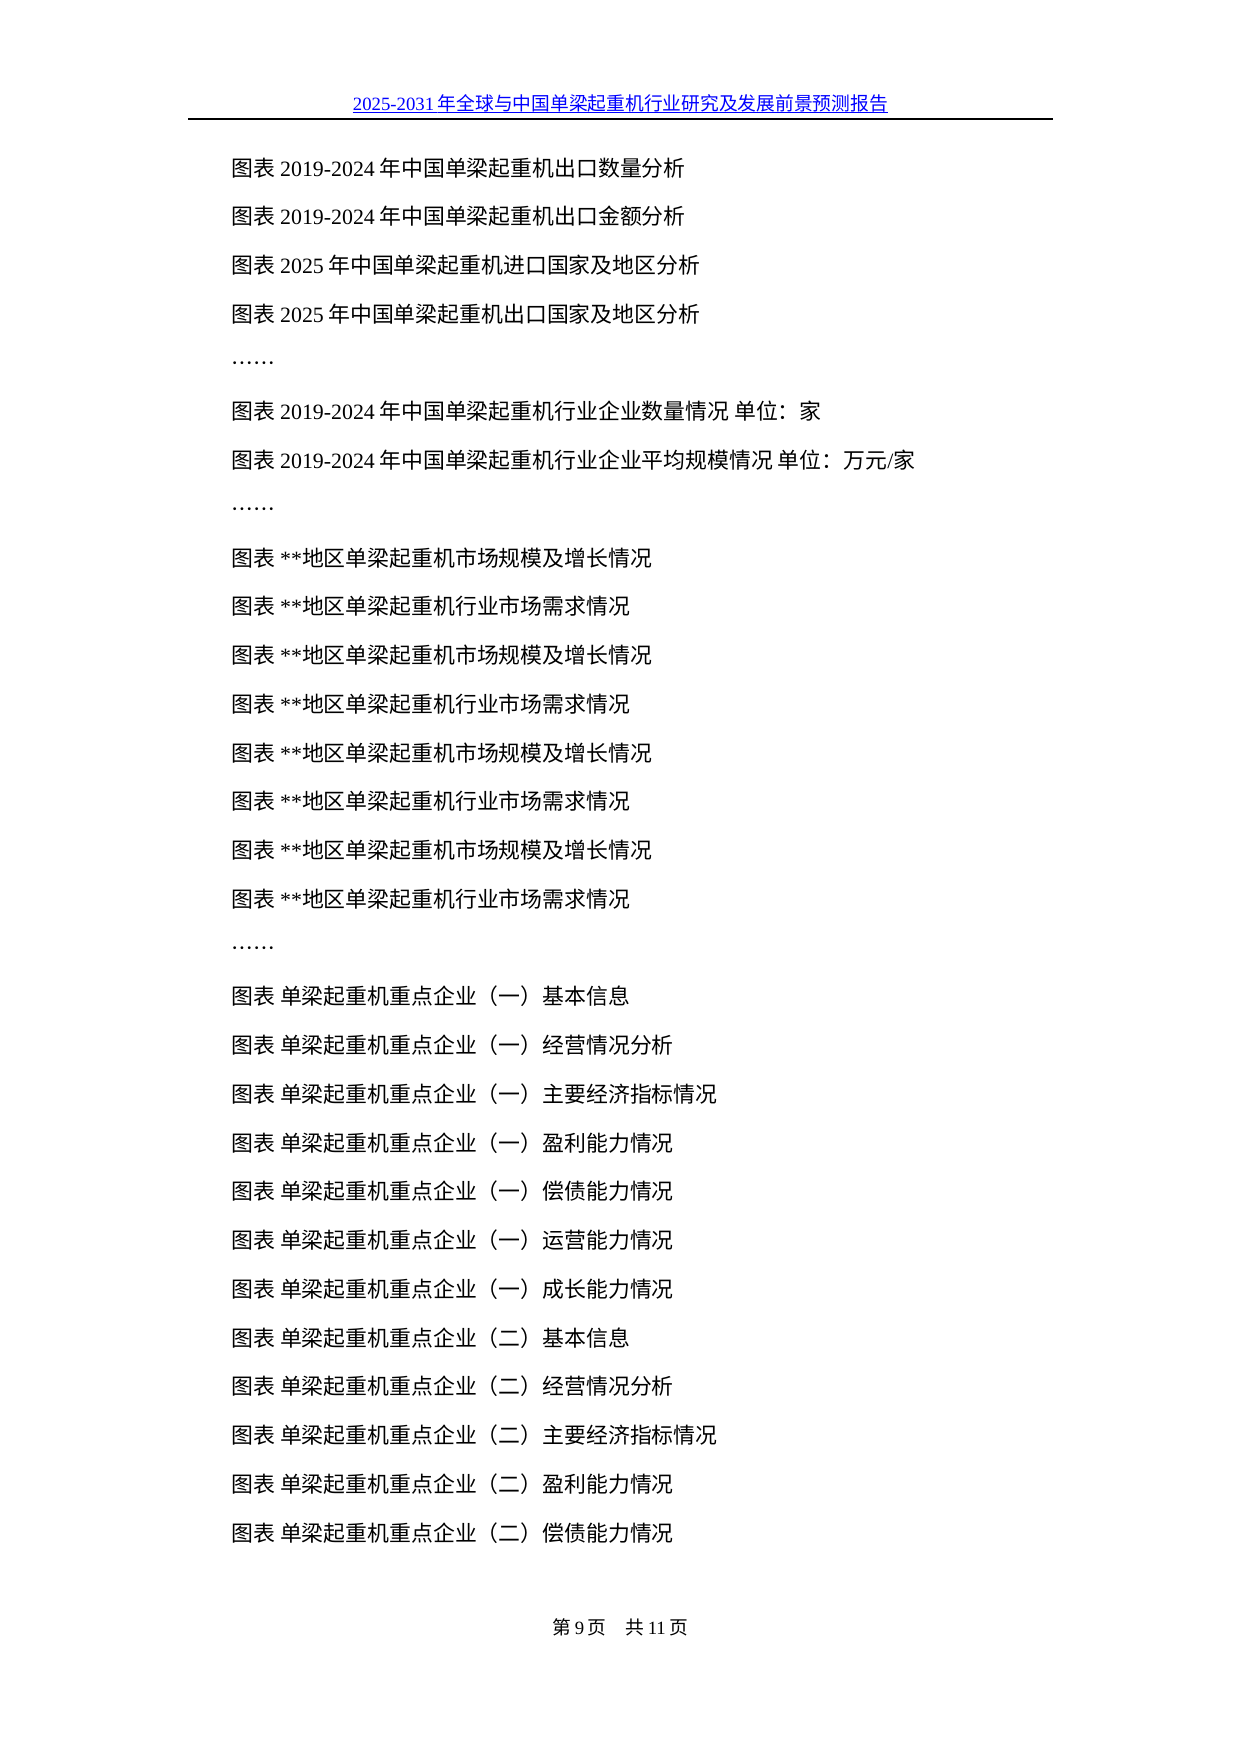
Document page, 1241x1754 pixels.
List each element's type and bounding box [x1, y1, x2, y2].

text [187, 150, 1053, 1548]
